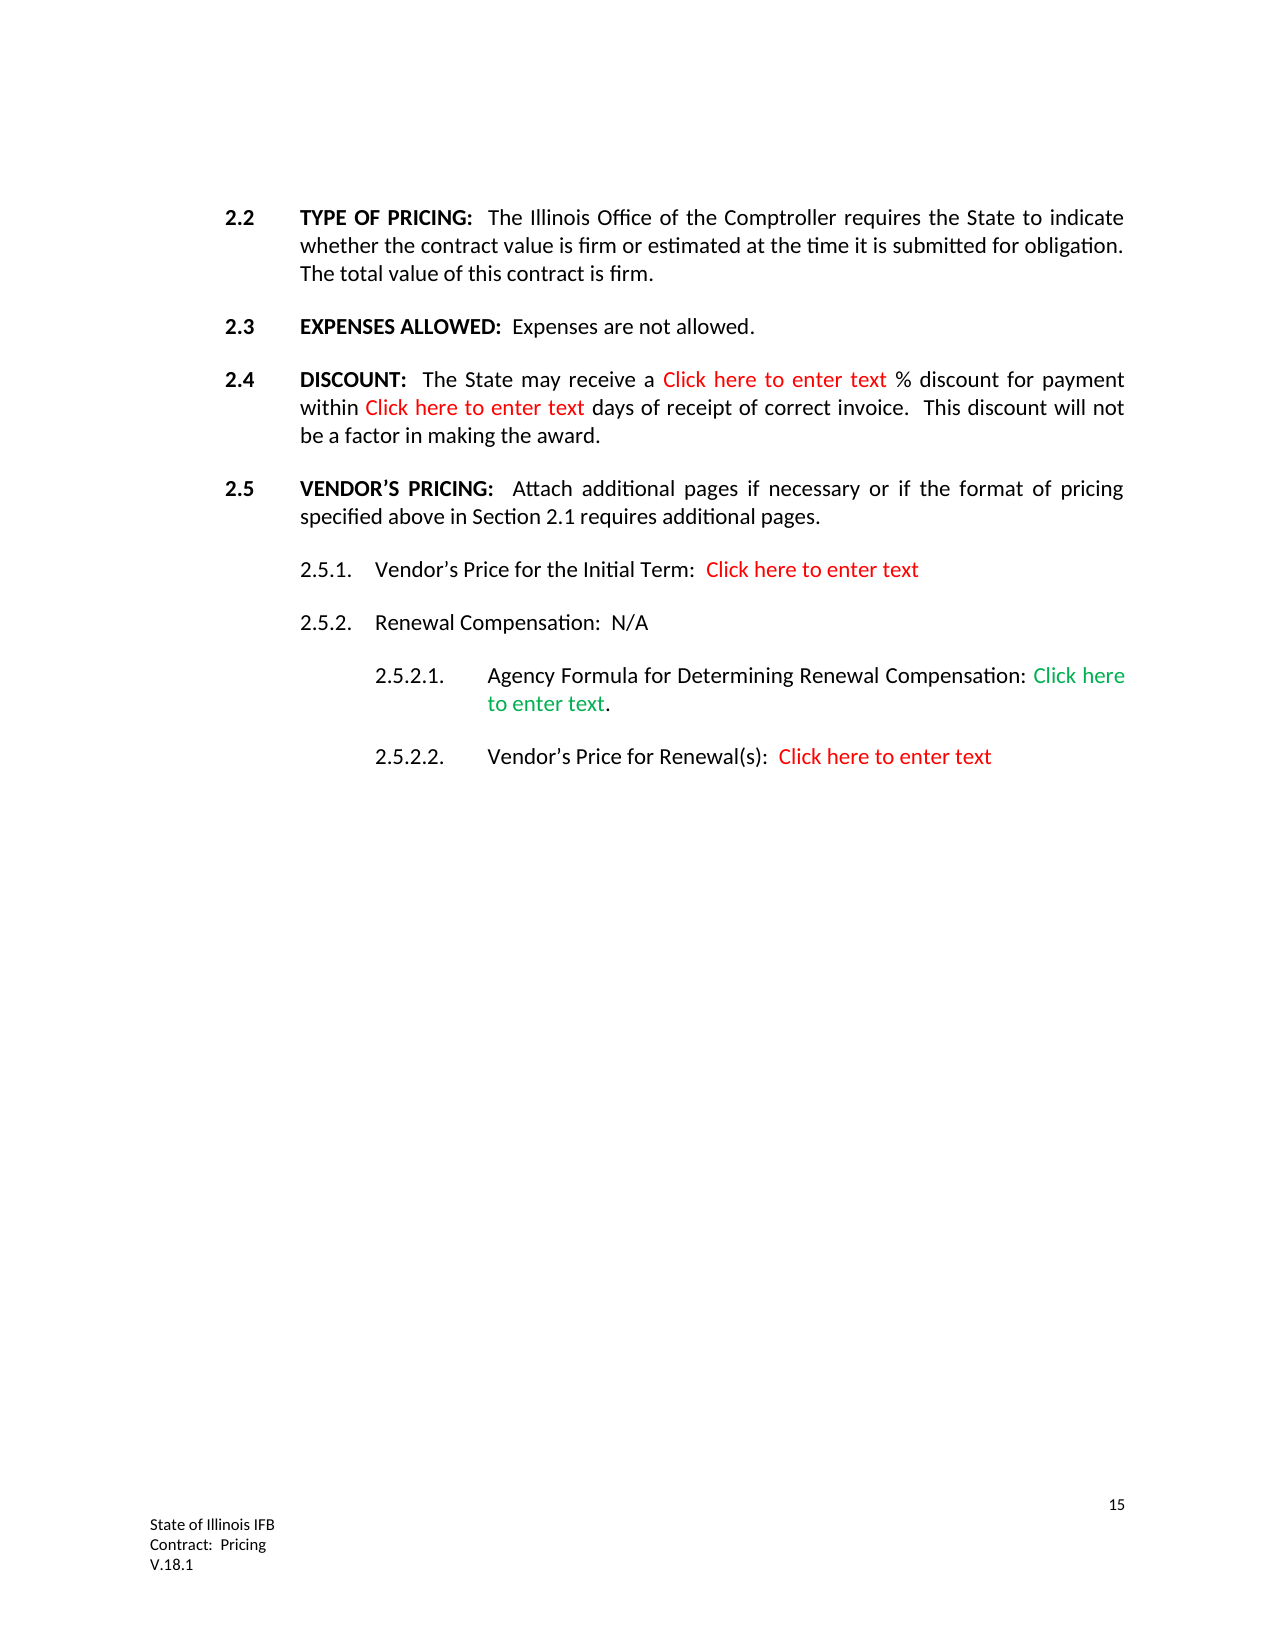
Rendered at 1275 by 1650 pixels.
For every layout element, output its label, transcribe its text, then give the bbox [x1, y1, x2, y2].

list Vendor’s Price for the Initial Term: [300, 555, 1125, 583]
list DISCOUNT: The State may receive a % discount for payment within days of receipt of correct invoice. This discount will not be a factor in making the award. [225, 365, 1125, 449]
list VENDOR’S PRICING: Attach additional pages if necessary or if the format of pricing specified above in Section 2.1 requires additional pages. [225, 474, 1125, 530]
list Agency Formula for Determining Renewal Compensation: . [375, 661, 1125, 717]
list EXPENSES ALLOWED: Expenses allowed. [225, 312, 1125, 340]
list TYPE OF PRICING: The Illinois Office of the Comptroller requires the State to indicate whether the contract value is firm or estimated at the time it is submitted for obligation. The total value of this contract is . [225, 203, 1125, 287]
list Renewal Compensation: N/A [300, 608, 1125, 636]
list Vendor’s Price for Renewal(s): [375, 742, 1125, 770]
